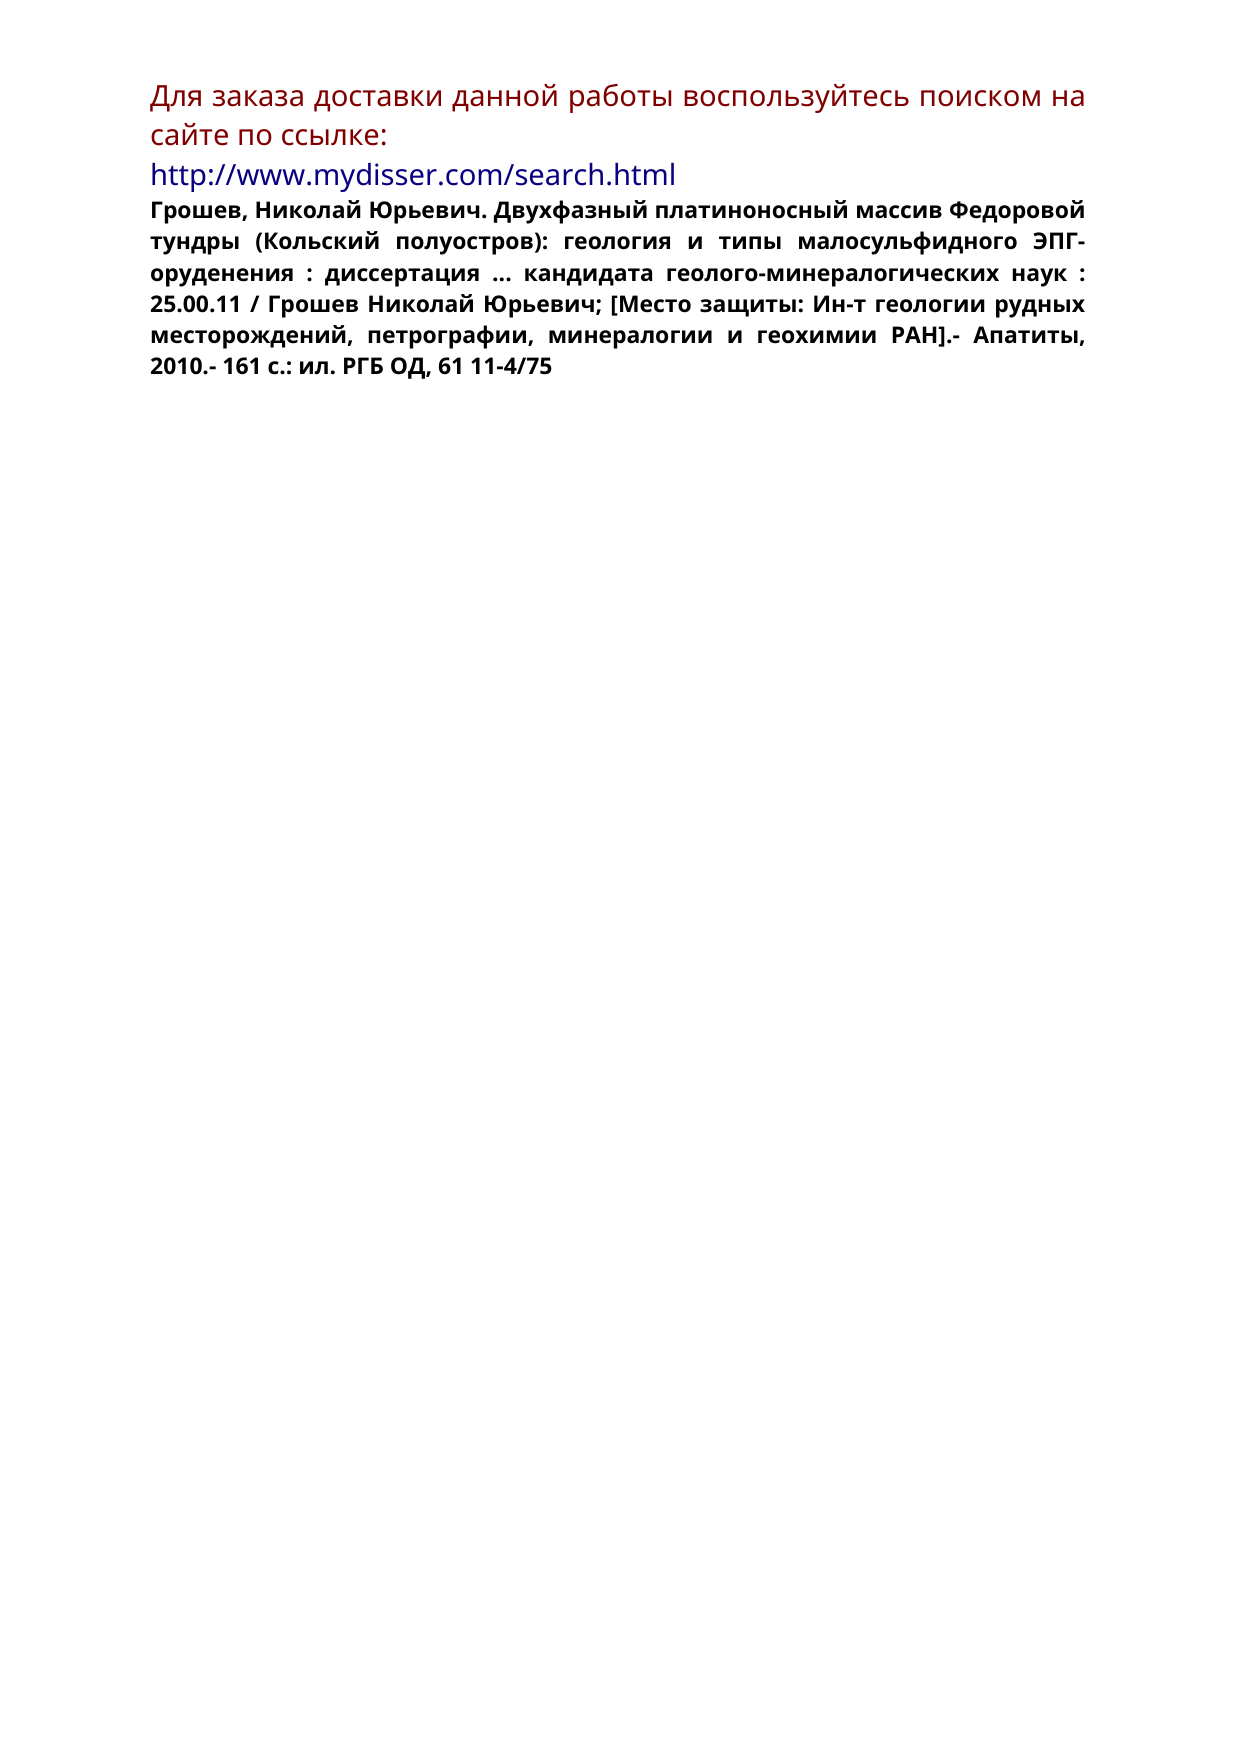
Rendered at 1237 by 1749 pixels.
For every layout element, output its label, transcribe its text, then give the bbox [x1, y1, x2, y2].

text Грошев, Николай Юрьевич. Двухфазный платиноносный массив Федоровой тундры (Кольский полуостров): геология и типы малосульфидного ЭПГ-оруденения : диссертация ... кандидата геолого-минералогических наук : 25.00.11 / Грошев Николай Юрьевич; [Место защиты: Ин-т геологии рудных месторождений, петрографии, минералогии и геохимии РАН].- Апатиты, 2010.- 161 с.: ил. РГБ ОД, 61 11-4/75 [150, 194, 1086, 382]
